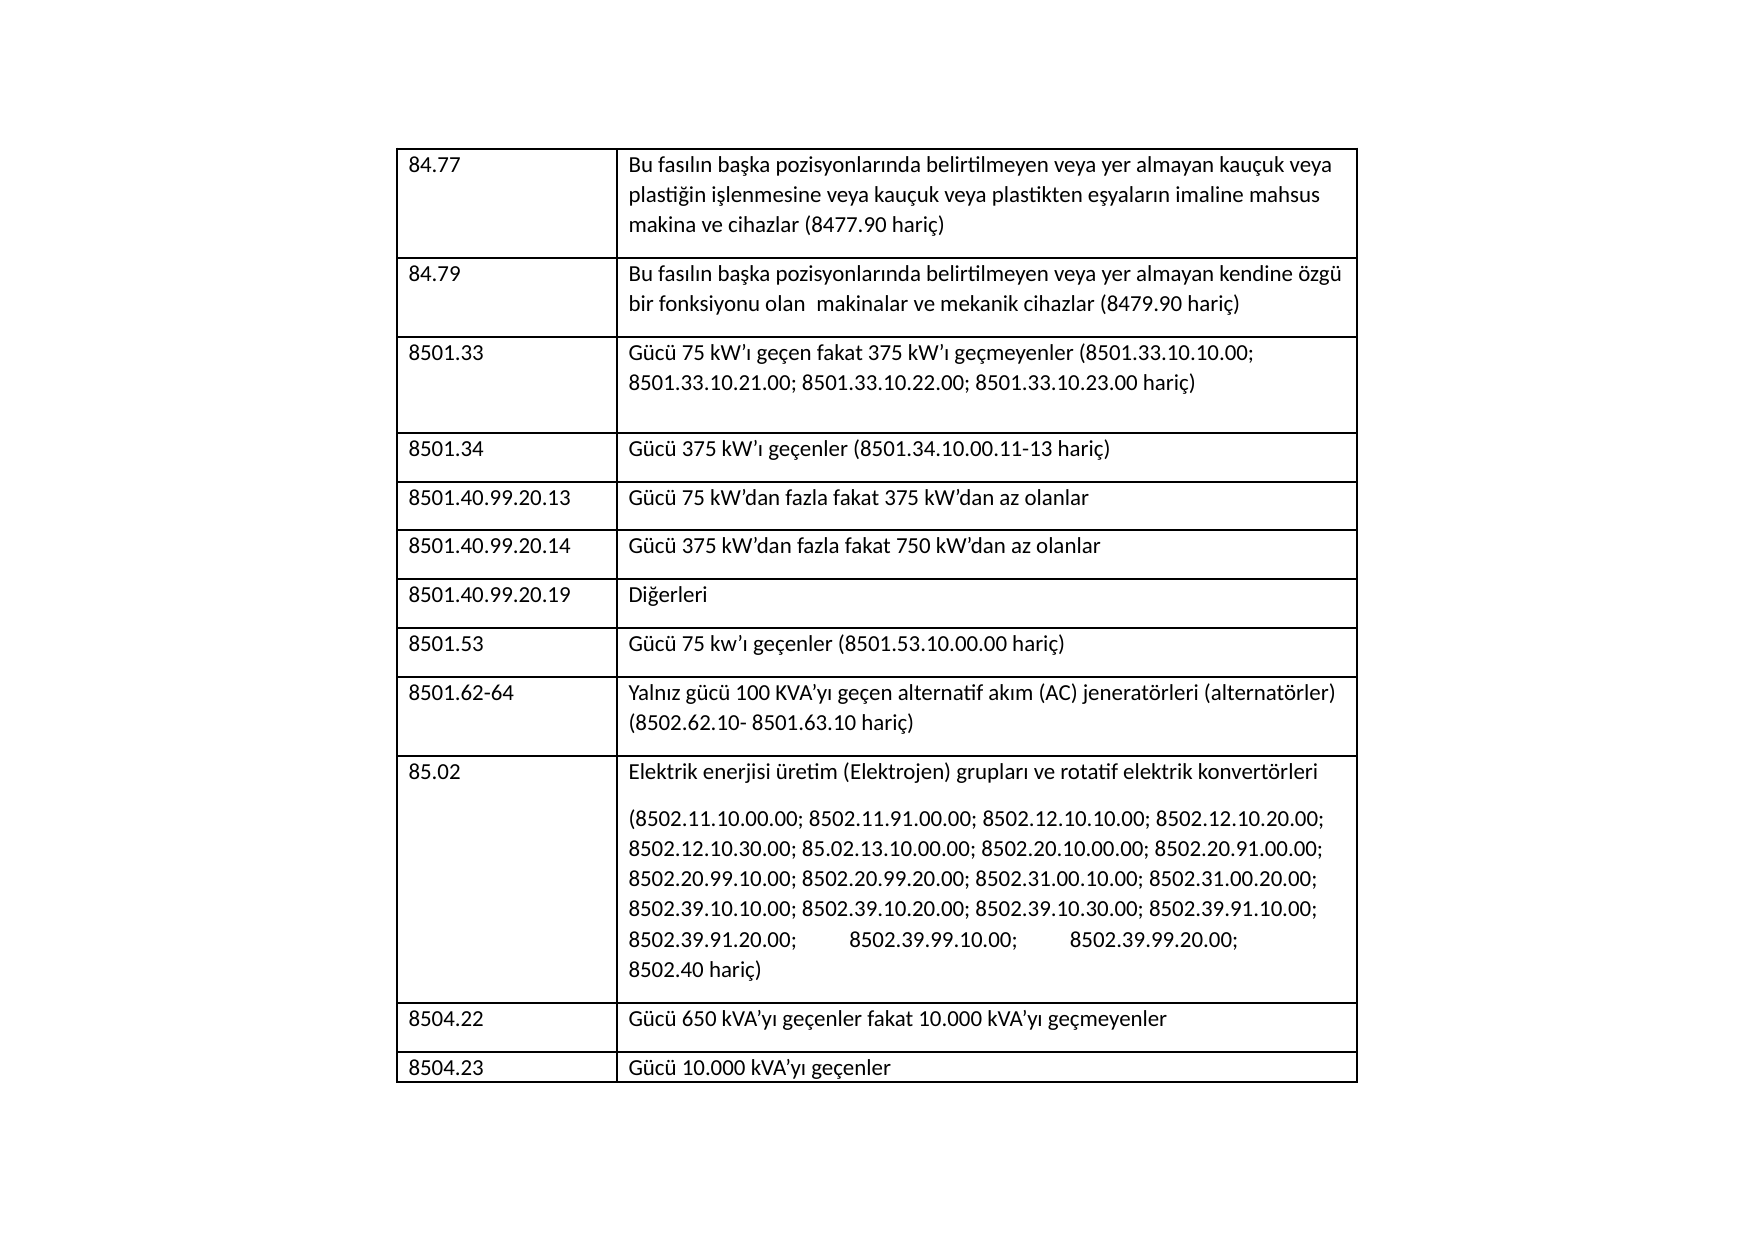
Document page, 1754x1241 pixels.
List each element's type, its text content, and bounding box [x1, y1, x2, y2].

table_cell Gücü 75 kW’dan fazla fakat 375 kW’dan az olanlar [618, 483, 1356, 529]
table_cell 85.02 [398, 757, 616, 1002]
table_cell 8501.40.99.20.13 [398, 483, 616, 529]
table_cell 84.77 [398, 150, 616, 257]
table_cell Yalnız gücü 100 KVA’yı geçen alternatif akım (AC) jeneratörleri (alternatörler) (8502.62.10- 8501.63.10 hariç) [618, 678, 1356, 755]
table_cell 84.79 [398, 259, 616, 336]
table_cell Gücü 375 kW’dan fazla fakat 750 kW’dan az olanlar [618, 531, 1356, 578]
table_cell 8501.34 [398, 434, 616, 481]
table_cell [618, 1053, 1356, 1081]
table_cell 8501.33 [398, 338, 616, 432]
table_cell Diğerleri [618, 580, 1356, 627]
table_cell Gücü 375 kW’ı geçenler (8501.34.10.00.11-13 hariç) [618, 434, 1356, 481]
table_cell Gücü 650 kVA’yı geçenler fakat 10.000 kVA’yı geçmeyenler [618, 1004, 1356, 1051]
table_cell 8501.62-64 [398, 678, 616, 755]
table_cell 8501.53 [398, 629, 616, 676]
table_cell 8504.22 [398, 1004, 616, 1051]
table_cell 8501.40.99.20.19 [398, 580, 616, 627]
table_cell Gücü 75 kw’ı geçenler (8501.53.10.00.00 hariç) [618, 629, 1356, 676]
table_cell Bu fasılın başka pozisyonlarında belirtilmeyen veya yer almayan kendine özgü bir fonksiyonu olan makinalar ve mekanik cihazlar (8479.90 hariç) [618, 259, 1356, 336]
table_cell Gücü 75 kW’ı geçen fakat 375 kW’ı geçmeyenler (8501.33.10.10.00; 8501.33.10.21.00; 8501.33.10.22.00; 8501.33.10.23.00 hariç) [618, 338, 1356, 432]
table_cell 8504.23 [398, 1053, 616, 1081]
table_cell Elektrik enerjisi üretim (Elektrojen) grupları ve rotatif elektrik konvertörleri (8502.11.10.00.00; 8502.11.91.00.00; 8502.12.10.10.00; 8502.12.10.20.00; 8502.12.10.30.00; 85.02.13.10.00.00; 8502.20.10.00.00; 8502.20.91.00.00; 8502.20.99.10.00; 8502.20.99.20.00; 8502.31.00.10.00; 8502.31.00.20.00; 8502.39.10.10.00; 8502.39.10.20.00; 8502.39.10.30.00; 8502.39.91.10.00; 8502.39.91.20.00; 8502.39.99.10.00; 8502.39.99.20.00; 8502.40 hariç) [618, 757, 1356, 1002]
table_cell 8501.40.99.20.14 [398, 531, 616, 578]
table_cell Bu fasılın başka pozisyonlarında belirtilmeyen veya yer almayan kauçuk veya plastiğin işlenmesine veya kauçuk veya plastikten eşyaların imaline mahsus makina ve cihazlar (8477.90 hariç) [618, 150, 1356, 257]
